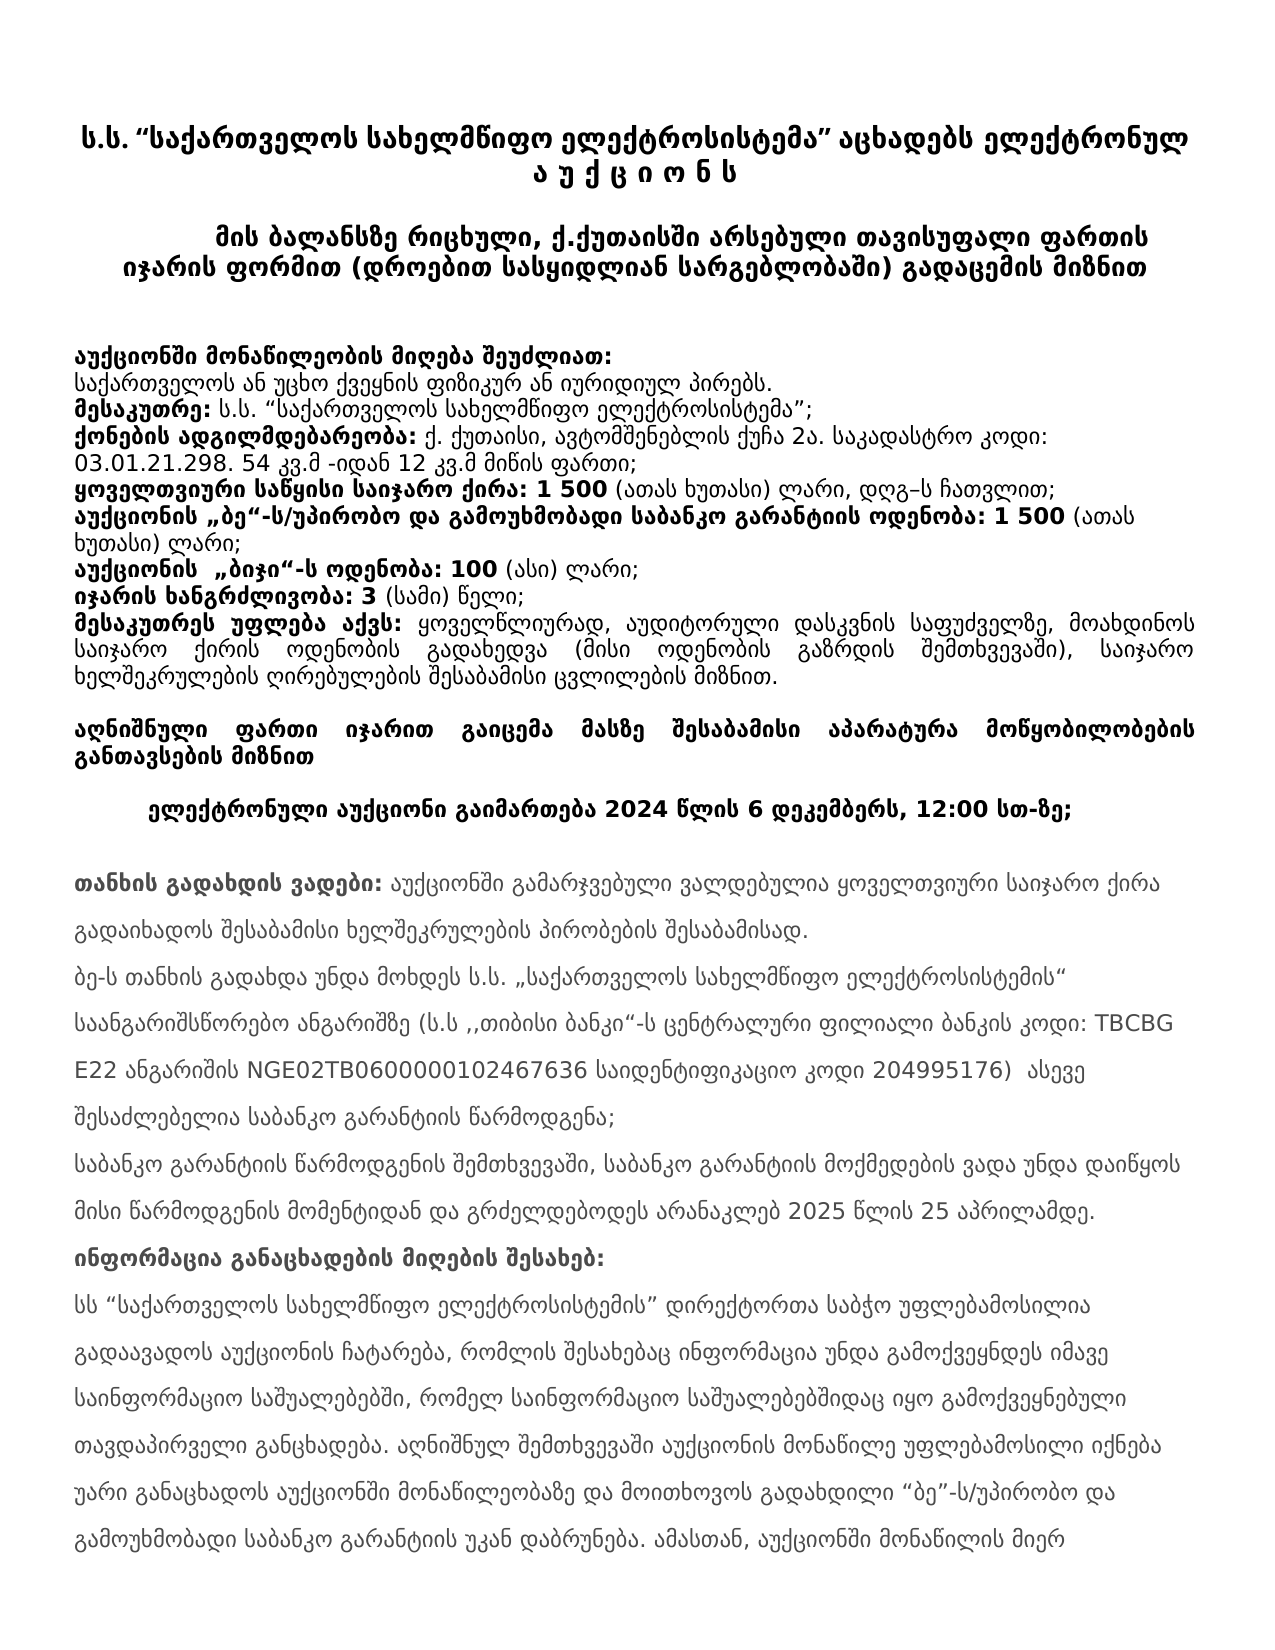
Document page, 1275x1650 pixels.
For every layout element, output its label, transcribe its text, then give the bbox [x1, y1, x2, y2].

text ქონების ადგილმდებარეობა: ქ. ქუთაისი, ავტომშენებლის ქუჩა 2ა. საკადასტრო კოდი: 03.01.21.298. 54 კვ.მ -იდან 12 კვ.მ მიწის ფართი; [74, 423, 1196, 476]
text საქართველოს ან უცხო ქვეყნის ფიზიკურ ან იურიდიულ პირებს. [74, 370, 1196, 396]
text აუქციონში მონაწილეობის მიღება შეუძლიათ: [74, 343, 1196, 370]
text მის ბალანსზე რიცხული, ქ.ქუთაისში არსებული თავისუფალი ფართის იჯარის ფორმით (დროებით სასყიდლიან სარგებლობაში) გადაცემის მიზნით [74, 222, 1196, 282]
text ს.ს. “საქართველოს სახელმწიფო ელექტროსისტემა” აცხადებს ელექტრონულ [74, 118, 1196, 156]
text იჯარის ხანგრძლივობა: 3 (სამი) წელი; [74, 583, 1196, 610]
text ელექტრონული აუქციონი გაიმართება 2024 წლის 6 დეკემბერს, 12:00 სთ-ზე; [148, 796, 1196, 823]
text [74, 1225, 1196, 1553]
text ა უ ქ ც ი ო ნ ს [74, 156, 1196, 189]
text მესაკუთრეს უფლება აქვს: ყოველწლიურად, აუდიტორული დასკვნის საფუძველზე, მოახდინოს საიჯარო ქირის ოდენობის გადახედვა (მისი ოდენობის გაზრდის შემთხვევაში), საიჯარო ხელშეკრულების ღირებულების შესაბამისი ცვლილების მიზნით. [74, 610, 1196, 690]
text თანხის გადახდის ვადები: აუქციონში გამარჯვებული ვალდებულია ყოველთვიური საიჯარო ქირა გადაიხადოს შესაბამისი ხელშეკრულების პირობების შესაბამისად. ბე-ს თანხის გადახდა უნდა მოხდეს ს.ს. „საქართველოს სახელმწიფო ელექტროსისტემის“ საანგარიშსწორებო ანგარიშზე (ს.ს ,,თიბისი ბანკი“-ს ცენტრალური ფილიალი ბანკის კოდი: TBCBG E22 ანგარიშის NGE02TB0600000102467636 საიდენტიფიკაციო კოდი 204995176) ასევე შესაძლებელია საბანკო გარანტიის წარმოდგენა; [74, 850, 1196, 1131]
text მესაკუთრე: ს.ს. “საქართველოს სახელმწიფო ელექტროსისტემა”; [74, 396, 1196, 423]
text აუქციონის „ბე“-ს/უპირობო და გამოუხმობადი საბანკო გარანტიის ოდენობა: 1 500 (ათას ხუთასი) ლარი; [74, 503, 1196, 556]
text აუქციონის „ბიჯი“-ს ოდენობა: 100 (ასი) ლარი; [74, 556, 1196, 583]
text აღნიშნული ფართი იჯარით გაიცემა მასზე შესაბამისი აპარატურა მოწყობილობების განთავსების მიზნით [74, 716, 1196, 770]
text საბანკო გარანტიის წარმოდგენის შემთხვევაში, საბანკო გარანტიის მოქმედების ვადა უნდა დაიწყოს მისი წარმოდგენის მომენტიდან და გრძელდებოდეს არანაკლებ 2025 წლის 25 აპრილამდე. [74, 1131, 1196, 1225]
text ყოველთვიური საწყისი საიჯარო ქირა: 1 500 (ათას ხუთასი) ლარი, დღგ–ს ჩათვლით; [74, 476, 1196, 503]
